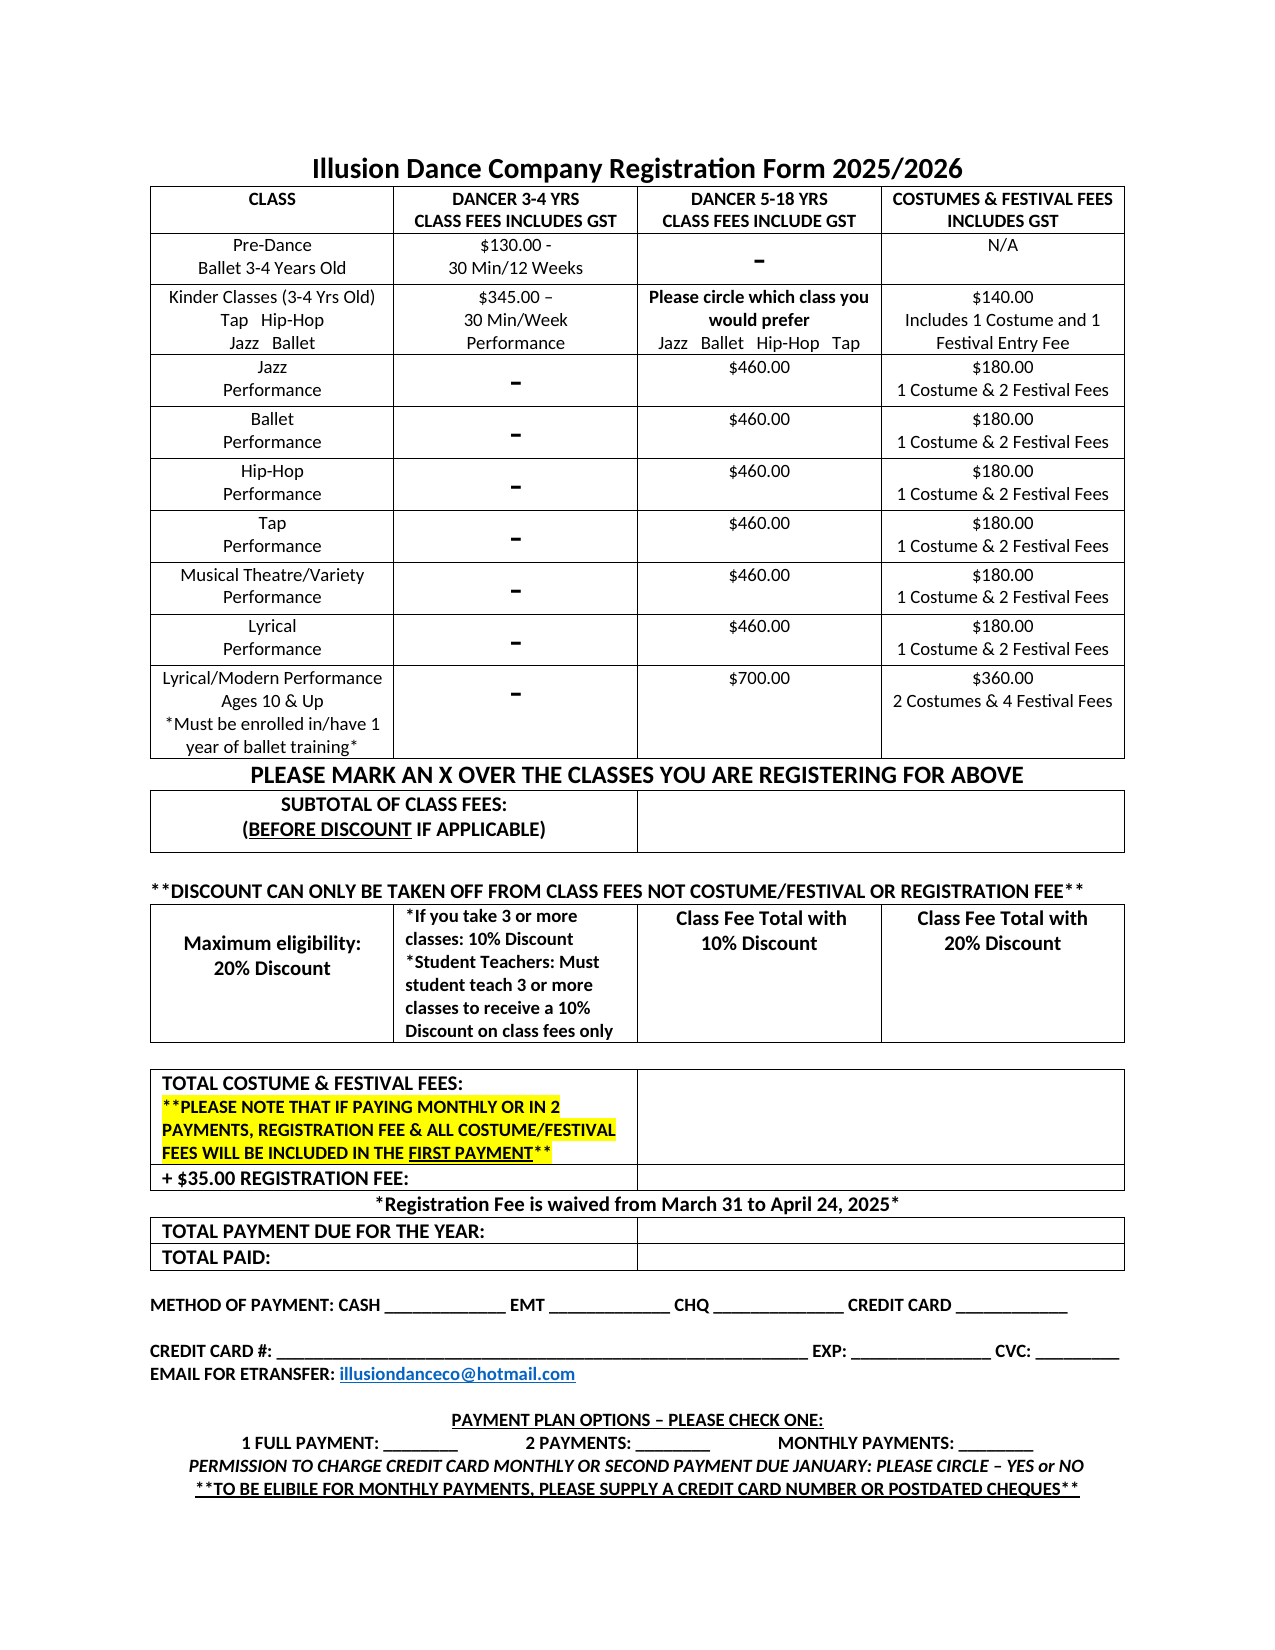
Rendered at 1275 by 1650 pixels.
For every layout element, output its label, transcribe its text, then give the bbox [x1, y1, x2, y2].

text PERMISSION TO CHARGE CREDIT CARD MONTHLY OR SECOND PAYMENT DUE JANUARY: PLEASE CIRCLE – YES or NO [150, 1454, 1125, 1477]
table_header Class Fee Total with 10% Discount [638, 905, 881, 1042]
table_cell $180.00 1 Costume & 2 Festival Fees [882, 407, 1124, 458]
table_cell $460.00 [638, 459, 881, 510]
text METHOD OF PAYMENT: CASH _____________ EMT _____________ CHQ ______________ CREDIT CARD ____________ [150, 1294, 1125, 1317]
table_cell $460.00 [638, 511, 881, 562]
table_header Class Fee Total with 20% Discount [882, 905, 1124, 1042]
table_cell Pre-Dance Ballet 3-4 Years Old [151, 234, 393, 284]
table_cell $360.00 2 Costumes & 4 Festival Fees [882, 666, 1124, 758]
table_cell Please circle which class you would prefer Jazz Ballet Hip-Hop Tap [638, 285, 881, 354]
table_cell - [394, 459, 637, 510]
table_cell $140.00 Includes 1 Costume and 1 Festival Entry Fee [882, 285, 1124, 354]
table_cell + $35.00 REGISTRATION FEE: [151, 1165, 637, 1190]
text 1 FULL PAYMENT: ________ 2 PAYMENTS: ________ MONTHLY PAYMENTS: ________ [150, 1431, 1125, 1454]
table_cell - [394, 666, 637, 758]
table_cell Jazz Performance [151, 355, 393, 406]
table_cell - [394, 563, 637, 613]
table_cell Hip-Hop Performance [151, 459, 393, 510]
table_cell $180.00 1 Costume & 2 Festival Fees [882, 511, 1124, 562]
table_cell $700.00 [638, 666, 881, 758]
text PAYMENT PLAN OPTIONS – PLEASE CHECK ONE: [150, 1408, 1125, 1431]
table_cell - [394, 407, 637, 458]
text EMAIL FOR ETRANSFER: illusiondanceco@hotmail.com [150, 1362, 1125, 1385]
table_cell $345.00 – 30 Min/Week Performance [394, 285, 637, 354]
text **DISCOUNT CAN ONLY BE TAKEN OFF FROM CLASS FEES NOT COSTUME/FESTIVAL OR REGISTRATION FEE** [150, 878, 1125, 904]
table_cell $460.00 [638, 615, 881, 665]
table_header TOTAL PAYMENT DUE FOR THE YEAR: [151, 1218, 637, 1243]
table_header SUBTOTAL OF CLASS FEES: (BEFORE DISCOUNT IF APPLICABLE) [151, 791, 637, 852]
table_cell Kinder Classes (3-4 Yrs Old) Tap Hip-Hop Jazz Ballet [151, 285, 393, 354]
table_cell $180.00 1 Costume & 2 Festival Fees [882, 355, 1124, 406]
table_cell - [394, 355, 637, 406]
table_cell - [394, 615, 637, 665]
table_cell - [638, 234, 881, 284]
text Illusion Dance Company Registration Form 2025/2026 [150, 150, 1125, 186]
table_cell Lyrical Performance [151, 615, 393, 665]
table_cell Ballet Performance [151, 407, 393, 458]
table_cell $130.00 - 30 Min/12 Weeks [394, 234, 637, 284]
table_cell TOTAL PAID: [151, 1244, 637, 1270]
text **TO BE ELIBILE FOR MONTHLY PAYMENTS, PLEASE SUPPLY A CREDIT CARD NUMBER OR POSTDATED CHEQUES** [150, 1477, 1125, 1500]
table_header DANCER 3-4 YRS CLASS FEES INCLUDES GST [394, 187, 637, 232]
table_cell Musical Theatre/Variety Performance [151, 563, 393, 613]
table_header TOTAL COSTUME & FESTIVAL FEES: **PLEASE NOTE THAT IF PAYING MONTHLY OR IN 2 PAYMENTS, REGISTRATION FEE & ALL COSTUME/FESTIVAL FEES WILL BE INCLUDED IN THE FIRST PAYMENT** [151, 1070, 637, 1164]
table_header Maximum eligibility: 20% Discount [151, 905, 393, 1042]
table_cell $180.00 1 Costume & 2 Festival Fees [882, 563, 1124, 613]
table_cell $180.00 1 Costume & 2 Festival Fees [882, 615, 1124, 665]
table_cell $460.00 [638, 563, 881, 613]
table_cell $460.00 [638, 407, 881, 458]
table_cell N/A [882, 234, 1124, 284]
table_cell Tap Performance [151, 511, 393, 562]
table_cell [638, 1165, 1124, 1190]
text *Registration Fee is waived from March 31 to April 24, 2025* [150, 1191, 1125, 1217]
table_header *If you take 3 or more classes: 10% Discount *Student Teachers: Must student teach 3 or more classes to receive a 10% Discount on class fees only [394, 905, 637, 1042]
table_cell $460.00 [638, 355, 881, 406]
table_header DANCER 5-18 YRS CLASS FEES INCLUDE GST [638, 187, 881, 232]
table_header COSTUMES & FESTIVAL FEES INCLUDES GST [882, 187, 1124, 232]
table_cell Lyrical/Modern Performance Ages 10 & Up *Must be enrolled in/have 1 year of ballet training* [151, 666, 393, 758]
table_header [638, 791, 1124, 852]
table_cell [638, 1244, 1124, 1270]
table_header CLASS [151, 187, 393, 232]
table_cell $180.00 1 Costume & 2 Festival Fees [882, 459, 1124, 510]
table_header [638, 1218, 1124, 1243]
table_header [638, 1070, 1124, 1164]
text CREDIT CARD #: _________________________________________________________ EXP: _______________ CVC: _________ [150, 1339, 1125, 1362]
text PLEASE MARK AN X OVER THE CLASSES YOU ARE REGISTERING FOR ABOVE [150, 759, 1125, 790]
table_cell - [394, 511, 637, 562]
